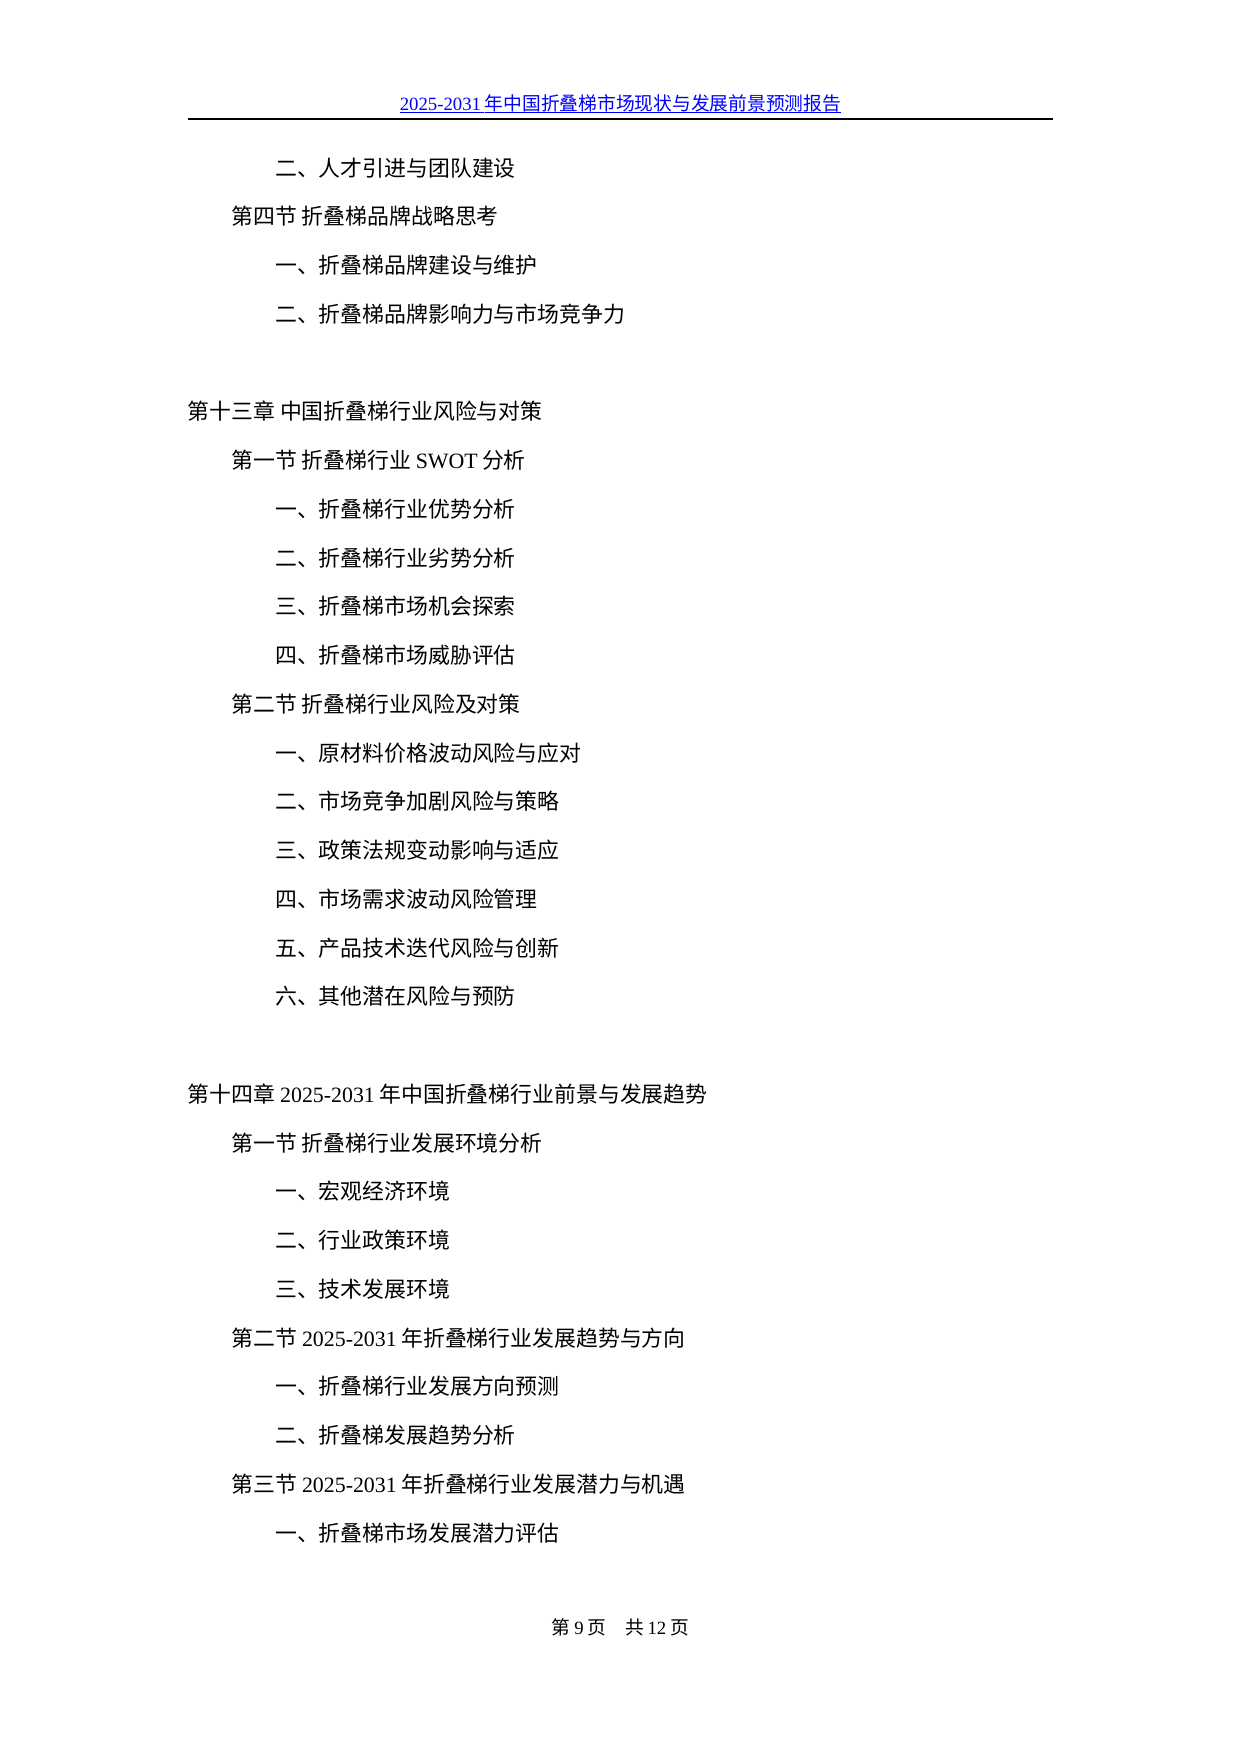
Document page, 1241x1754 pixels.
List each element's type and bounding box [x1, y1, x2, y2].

text [187, 150, 1053, 1548]
